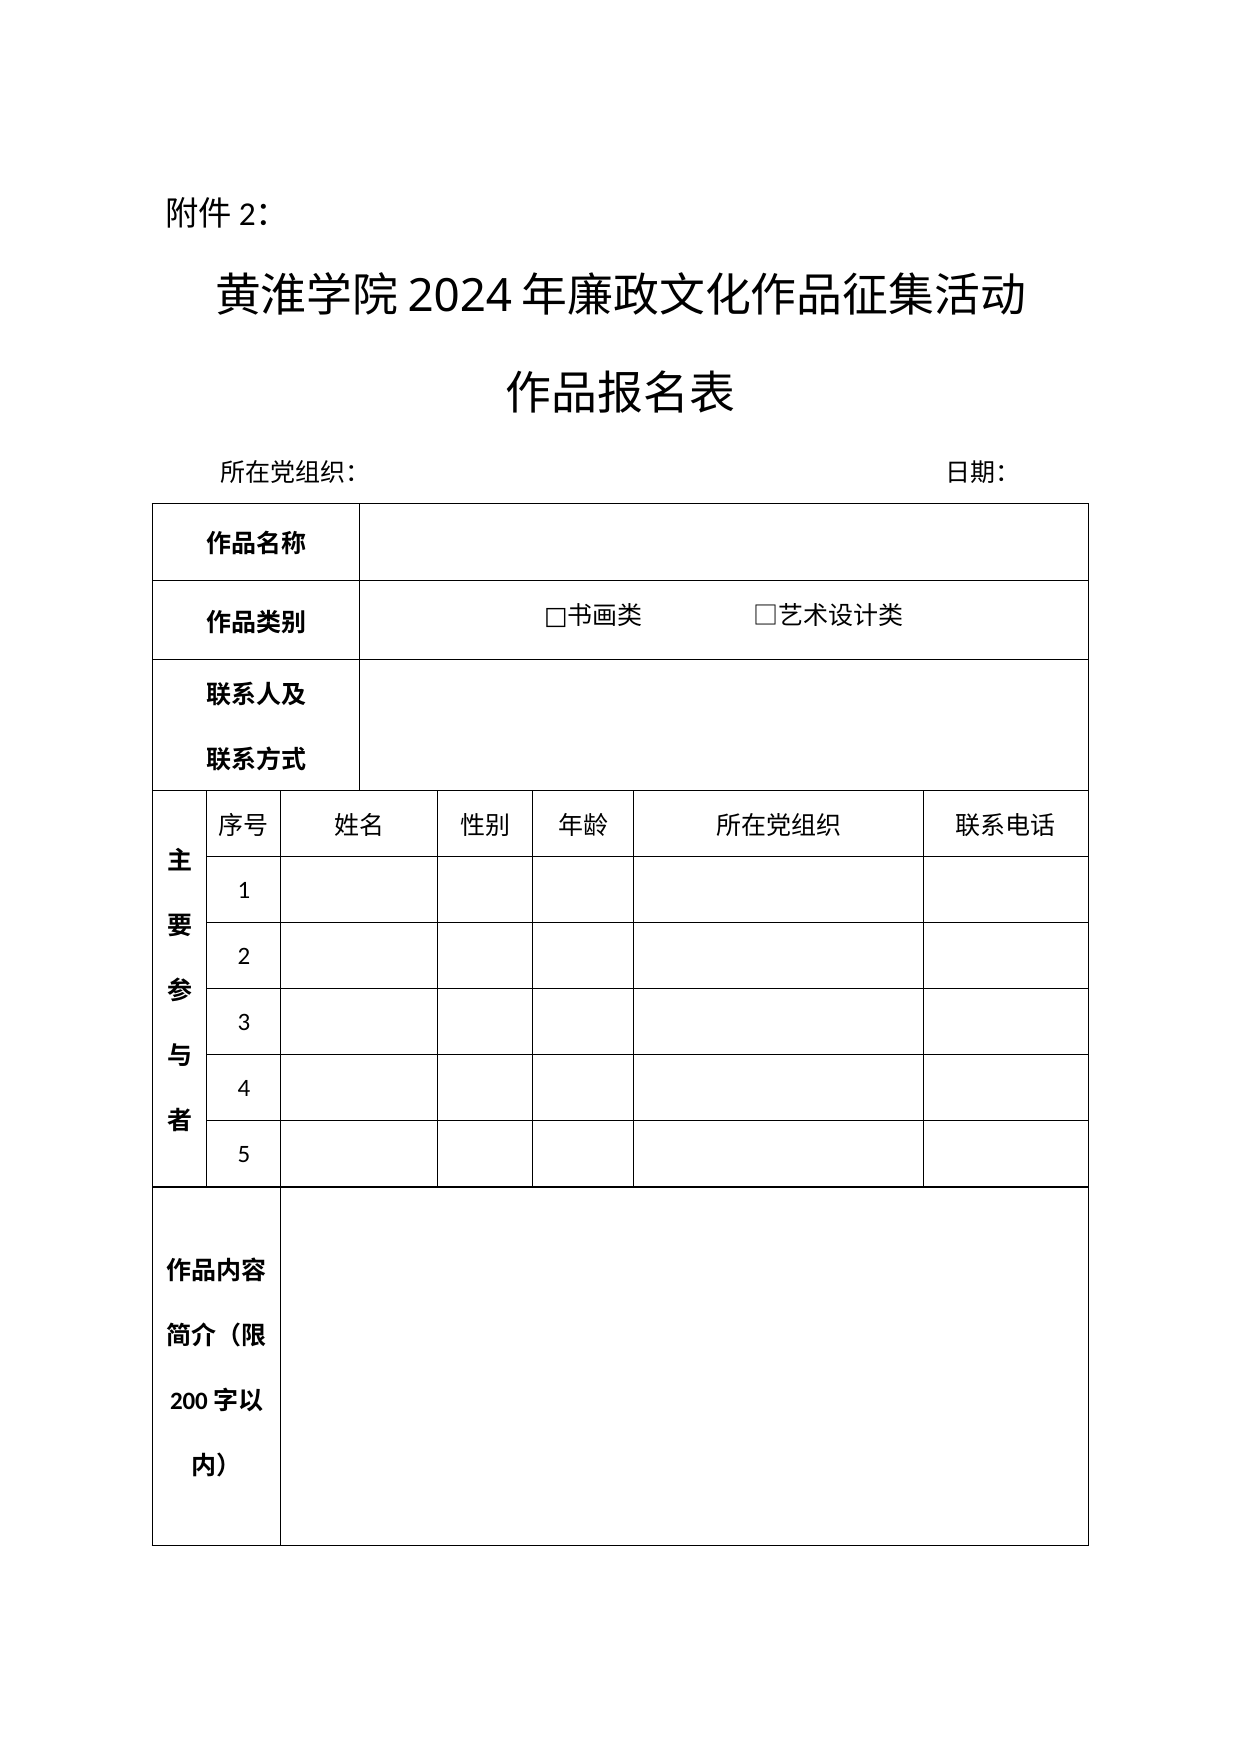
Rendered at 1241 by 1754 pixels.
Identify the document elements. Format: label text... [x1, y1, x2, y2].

table_cell [634, 989, 923, 1054]
table_cell [634, 1121, 923, 1186]
table_cell □书画类 □艺术设计类 [360, 581, 1088, 659]
table_cell 3 [207, 989, 280, 1054]
table_cell 主要参 与 者 [153, 791, 206, 1186]
table_cell [438, 923, 532, 988]
table_cell 姓名 [281, 791, 437, 856]
table_cell 2 [207, 923, 280, 988]
table_cell [360, 660, 1088, 790]
table_cell [281, 857, 437, 922]
table_cell [634, 1055, 923, 1120]
table_cell [634, 923, 923, 988]
table_cell [533, 1055, 633, 1120]
text 作品报名表 [165, 341, 1075, 438]
table_cell 5 [207, 1121, 280, 1186]
table_cell [924, 857, 1088, 922]
table_cell 1 [207, 857, 280, 922]
table_cell [924, 923, 1088, 988]
table_cell 所在党组织 [634, 791, 923, 856]
table_cell [533, 1121, 633, 1186]
table_cell 序号 [207, 791, 280, 856]
text 所在党组织： 日期： [165, 438, 1075, 503]
table_header [360, 504, 1088, 580]
table_cell 联系电话 [924, 791, 1088, 856]
table_cell [438, 1055, 532, 1120]
table_cell [438, 857, 532, 922]
table_cell [924, 989, 1088, 1054]
table_cell 年龄 [533, 791, 633, 856]
table_cell 作品类别 [153, 581, 359, 659]
table_cell [281, 1188, 1088, 1545]
table_cell 性别 [438, 791, 532, 856]
table_cell [281, 1121, 437, 1186]
table_cell [533, 923, 633, 988]
table_cell [281, 1055, 437, 1120]
table_cell [438, 989, 532, 1054]
text 附件2： [165, 178, 1075, 243]
table_cell 作品内容简介（限200字以内） [153, 1188, 280, 1545]
table_cell [924, 1121, 1088, 1186]
table_cell [438, 1121, 532, 1186]
table_cell [533, 989, 633, 1054]
table_header 作品名称 [153, 504, 359, 580]
table_cell [533, 857, 633, 922]
text 黄淮学院2024年廉政文化作品征集活动 [165, 243, 1075, 341]
table_cell [924, 1055, 1088, 1120]
table_cell [281, 989, 437, 1054]
table_cell 联系人及 联系方式 [153, 660, 359, 790]
table_cell 4 [207, 1055, 280, 1120]
table_cell [281, 923, 437, 988]
table_cell [634, 857, 923, 922]
